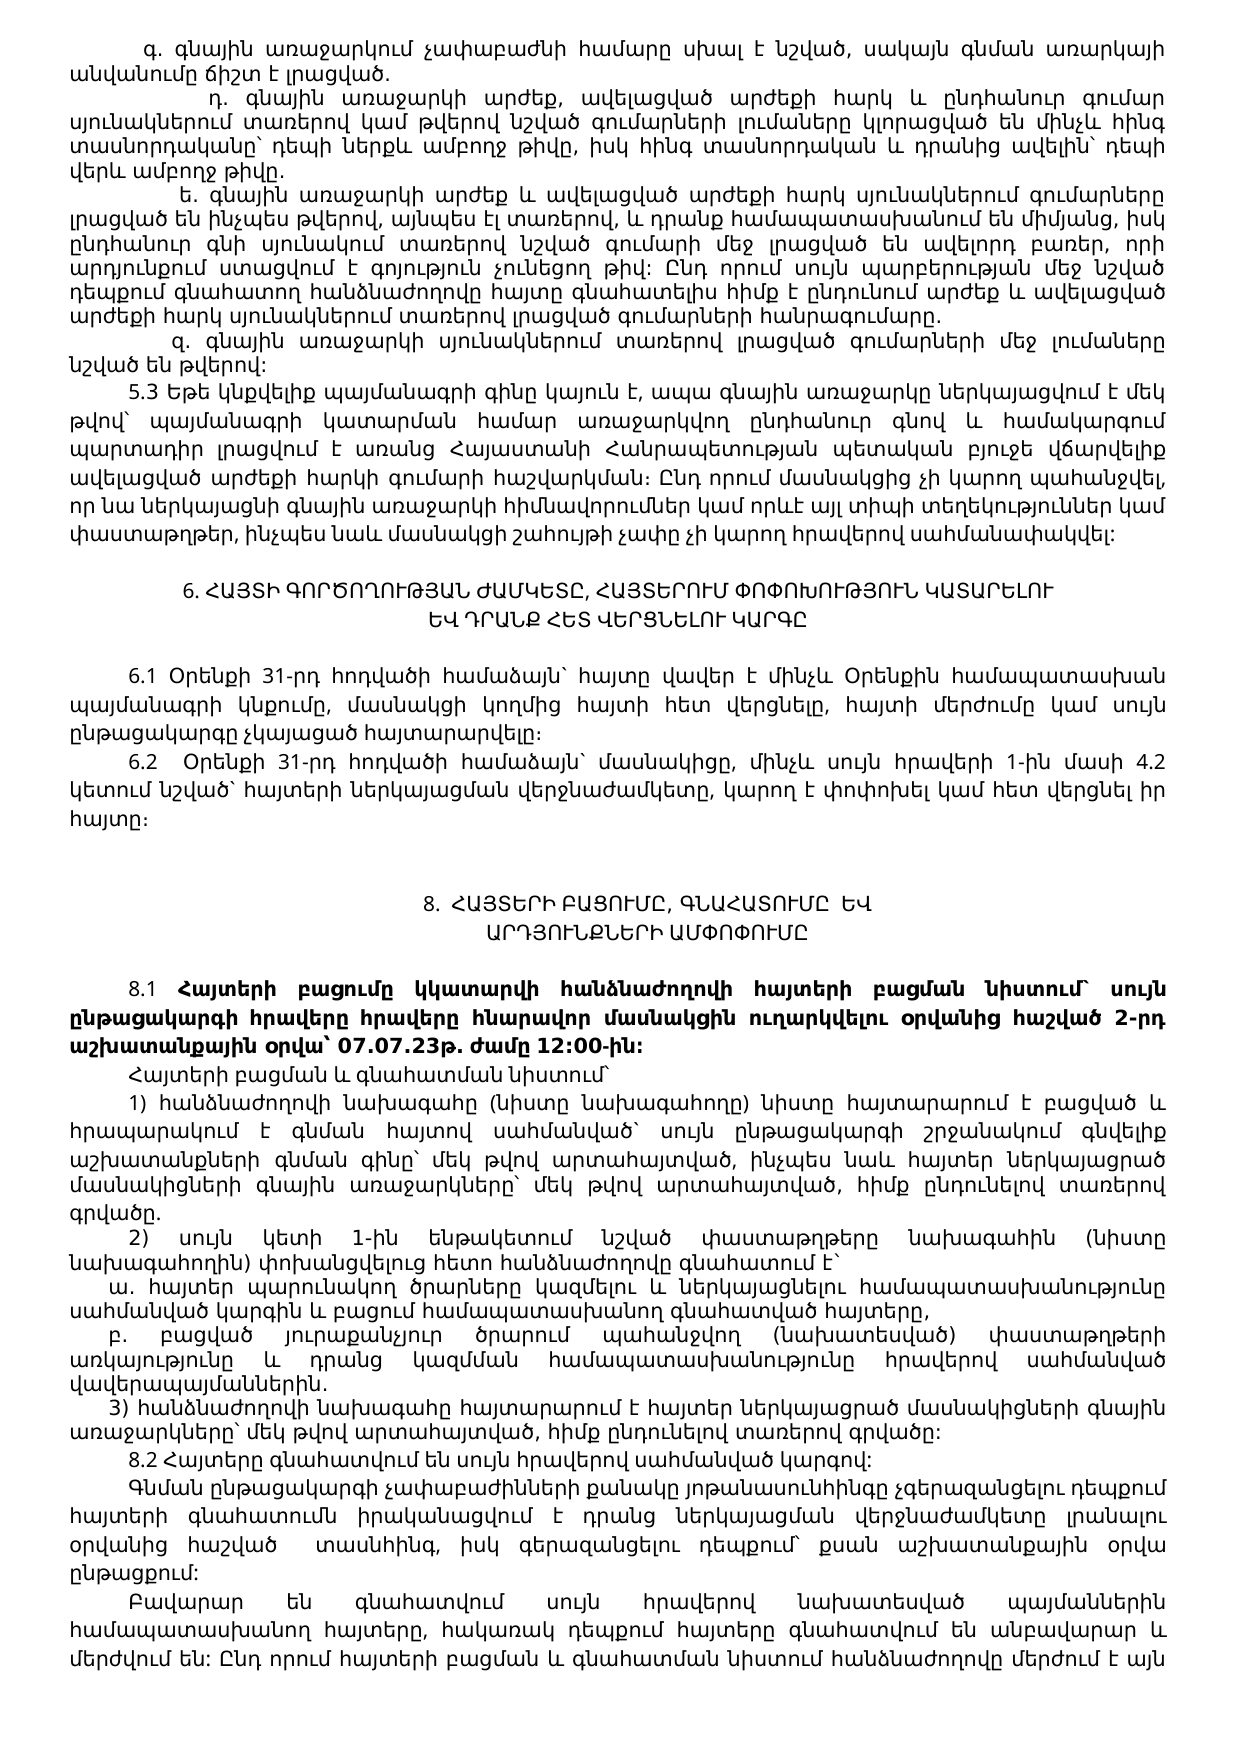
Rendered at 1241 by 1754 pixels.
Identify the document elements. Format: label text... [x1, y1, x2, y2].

text 6. ՀԱՅՏԻ ԳՈՐԾՈՂՈՒԹՅԱՆ ԺԱՄԿԵՏԸ, ՀԱՅՏԵՐՈՒՄ ՓՈՓՈԽՈՒԹՅՈՒՆ ԿԱՏԱՐԵԼՈՒ [69, 576, 1167, 605]
text 3) հանձնաժողովի նախագահը հայտարարում է հայտեր ներկայացրած մասնակիցների գնային առաջարկները՝ մեկ թվով արտահայտված, հիմք ընդունելով տառերով գրվածը: [69, 1396, 1167, 1445]
text 5.3 Եթե կնքվելիք պայմանագրի գինը կայուն է, ապա գնային առաջարկը ներկայացվում է մեկ թվով՝ պայմանագրի կատարման համար առաջարկվող ընդհանուր գնով և համակարգում պարտադիր լրացվում է առանց Հայաստանի Հանրապետության պետական բյուջե վճարվելիք ավելացված արժեքի հարկի գումարի հաշվարկման։ Ընդ որում մասնակցից չի կարող պահանջվել, որ նա ներկայացնի գնային առաջարկի հիմնավորումներ կամ որևէ այլ տիպի տեղեկություններ կամ փաստաթղթեր, ինչպես նաև մասնակցի շահույթի չափը չի կարող հրավերով սահմանափակվել: [69, 377, 1167, 548]
text բ. բացված յուրաքանչյուր ծրարում պահանջվող (նախատեսված) փաստաթղթերի առկայությունը և դրանց կազմման համապատասխանությունը հրավերով սահմանված վավերապայմաններին. [69, 1323, 1167, 1396]
text 6.1 Օրենքի 31-րդ հոդվածի համաձայն` հայտը վավեր է մինչև Օրենքին համապատասխան պայմանագրի կնքումը, մասնակցի կողմից հայտի հետ վերցնելը, հայտի մերժումը կամ սույն ընթացակարգը չկայացած հայտարարվելը։ [69, 662, 1167, 747]
text Հայտերի բացման և գնահատման նիստում՝ [69, 1060, 1167, 1088]
text զ. գնային առաջարկի սյունակներում տառերով լրացված գումարների մեջ լումաները նշված են թվերով: [69, 329, 1167, 377]
text 2) սույն կետի 1-ին ենթակետում նշված փաստաթղթերը նախագահին (նիստը նախագահողին) փոխանցվելուց հետո հանձնաժողովը գնահատում է` [69, 1226, 1167, 1275]
text 8.1 Հայտերի բացումը կկատարվի հանձնաժողովի հայտերի բացման նիստում` սույն ընթացակարգի հրավերը հրավերը հնարավոր մասնակցին ուղարկվելու օրվանից հաշված 2-րդ աշխատանքային օրվա՝ 07.07.23թ. ժամը 12:00-ին։ [69, 974, 1167, 1060]
text Գնման ընթացակարգի չափաբաժինների քանակը յոթանասունհինգը չգերազանցելու դեպքում հայտերի գնահատումն իրականացվում է դրանց ներկայացման վերջնաժամկետը լրանալու օրվանից հաշված տասնհինգ, իսկ գերազանցելու դեպքում՝ քսան աշխատանքային օրվա ընթացքում: [69, 1473, 1167, 1587]
text ԱՐԴՅՈՒՆՔՆԵՐԻ ԱՄՓՈՓՈՒՄԸ [69, 918, 1167, 946]
text ա. հայտեր պարունակող ծրարները կազմելու և ներկայացնելու համապատասխանությունը սահմանված կարգին և բացում համապատասխանող գնահատված հայտերը, [69, 1275, 1167, 1323]
text գ. գնային առաջարկում չափաբաժնի համարը սխալ է նշված, սակայն գնման առարկայի անվանումը ճիշտ է լրացված. [69, 37, 1167, 86]
text 8. ՀԱՅՏԵՐԻ ԲԱՑՈՒՄԸ, ԳՆԱՀԱՏՈՒՄԸ ԵՎ [69, 889, 1167, 918]
text դ. գնային առաջարկի արժեք, ավելացված արժեքի հարկ և ընդհանուր գումար սյունակներում տառերով կամ թվերով նշված գումարների լումաները կլորացված են մինչև հինգ տասնորդականը՝ դեպի ներքև ամբողջ թիվը, իսկ հինգ տասնորդական և դրանից ավելին՝ դեպի վերև ամբողջ թիվը. [69, 86, 1167, 183]
text 8.2 Հայտերը գնահատվում են սույն հրավերով սահմանված կարգով: [69, 1445, 1167, 1473]
text 1) հանձնաժողովի նախագահը (նիստը նախագահողը) նիստը հայտարարում է բացված և հրապարակում է գնման հայտով սահմանված` սույն ընթացակարգի շրջանակում գնվելիք աշխատանքների գնման գինը՝ մեկ թվով արտահայտված, ինչպես նաև հայտեր ներկայացրած մասնակիցների գնային առաջարկները՝ մեկ թվով արտահայտված, հիմք ընդունելով տառերով գրվածը. [69, 1088, 1167, 1226]
text ե. գնային առաջարկի արժեք և ավելացված արժեքի հարկ սյունակներում գումարները լրացված են ինչպես թվերով, այնպես էլ տառերով, և դրանք համապատասխանում են միմյանց, իսկ ընդհանուր գնի սյունակում տառերով նշված գումարի մեջ լրացված են ավելորդ բառեր, որի արդյունքում ստացվում է գոյություն չունեցող թիվ: Ընդ որում սույն պարբերության մեջ նշված դեպքում գնահատող հանձնաժողովը հայտը գնահատելիս հիմք է ընդունում արժեք և ավելացված արժեքի հարկ սյունակներում տառերով լրացված գումարների հանրագումարը. [69, 183, 1167, 329]
text ԵՎ ԴՐԱՆՔ ՀԵՏ ՎԵՐՑՆԵԼՈՒ ԿԱՐԳԸ [69, 605, 1167, 633]
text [69, 1587, 1167, 1672]
text 6.2 Օրենքի 31-րդ հոդվածի համաձայն` մասնակիցը, մինչև սույն հրավերի 1-ին մասի 4.2 կետում նշված` հայտերի ներկայացման վերջնաժամկետը, կարող է փոփոխել կամ հետ վերցնել իր հայտը։ [69, 747, 1167, 832]
